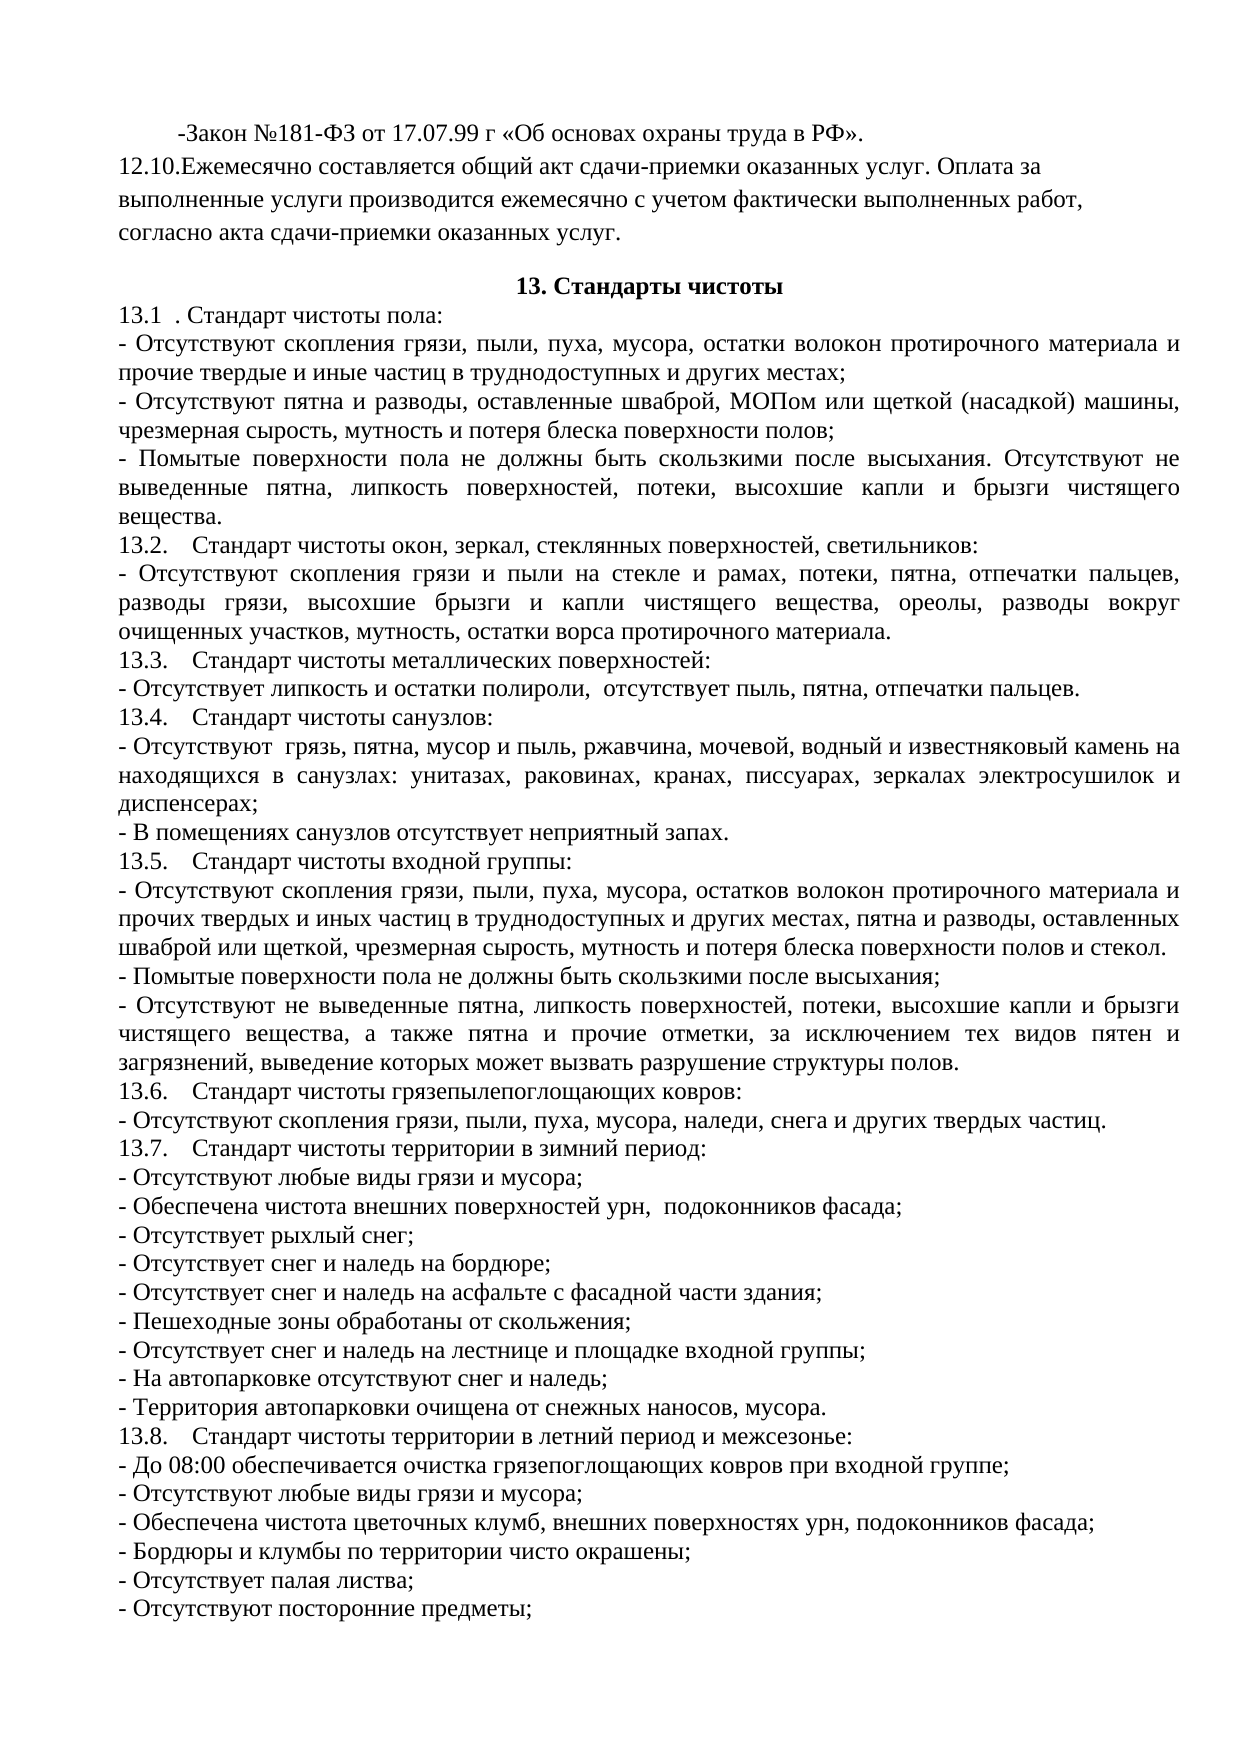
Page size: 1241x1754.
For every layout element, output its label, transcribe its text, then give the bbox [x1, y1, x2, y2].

list Стандарт чистоты металлических поверхностей: [118, 645, 1181, 673]
text - Помытые поверхности пола не должны быть скользкими после высыхания. Отсутствуют не выведенные пятна, липкость поверхностей, потеки, высохшие капли и брызги чистящего вещества. [118, 443, 1181, 530]
text - В помещениях санузлов отсутствует неприятный запах. [118, 817, 1181, 846]
text - Отсутствует снег и наледь на асфальте с фасадной части здания; [118, 1277, 1181, 1306]
list Стандарт чистоты территории в зимний период: [118, 1133, 1181, 1162]
text - Отсутствуют скопления грязи, пыли, пуха, мусора, остатков волокон протирочного материала и прочих твердых и иных частиц в труднодоступных и других местах, пятна и разводы, оставленных шваброй или щеткой, чрезмерная сырость, мутность и потеря блеска поверхности полов и стекол. [118, 875, 1181, 961]
text - На автопарковке отсутствуют снег и наледь; [118, 1363, 1181, 1392]
text - Отсутствует снег и наледь на бордюре; [118, 1248, 1181, 1277]
text - Отсутствует палая листва; [118, 1565, 1181, 1593]
text - Отсутствуют грязь, пятна, мусор и пыль, ржавчина, мочевой, водный и известняковый камень на находящихся в санузлах: унитазах, раковинах, кранах, писсуарах, зеркалах электросушилок и диспенсерах; [118, 731, 1181, 817]
text - Территория автопарковки очищена от снежных наносов, мусора. [118, 1392, 1181, 1421]
text - Отсутствуют скопления грязи, пыли, пуха, мусора, наледи, снега и других твердых частиц. [118, 1105, 1181, 1133]
text - Отсутствуют посторонние предметы; [118, 1593, 1181, 1622]
text - Отсутствуют не выведенные пятна, липкость поверхностей, потеки, высохшие капли и брызги чистящего вещества, а также пятна и прочие отметки, за исключением тех видов пятен и загрязнений, выведение которых может вызвать разрушение структуры полов. [118, 990, 1181, 1076]
list Стандарт чистоты территории в летний период и межсезонье: [118, 1421, 1181, 1450]
text - Обеспечена чистота цветочных клумб, внешних поверхностях урн, подоконников фасада; [118, 1507, 1181, 1536]
text -Закон №181-ФЗ от 17.07.99 г «Об основах охраны труда в РФ». [118, 118, 1181, 147]
text - Отсутствуют пятна и разводы, оставленные шваброй, МОПом или щеткой (насадкой) машины, чрезмерная сырость, мутность и потеря блеска поверхности полов; [118, 386, 1181, 443]
text - Отсутствуют скопления грязи, пыли, пуха, мусора, остатки волокон протирочного материала и прочие твердые и иные частиц в труднодоступных и других местах; [118, 328, 1181, 386]
text - Помытые поверхности пола не должны быть скользкими после высыхания; [118, 961, 1181, 990]
list Стандарт чистоты грязепылепоглощающих ковров: [118, 1076, 1181, 1105]
text - Отсутствуют скопления грязи и пыли на стекле и рамах, потеки, пятна, отпечатки пальцев, разводы грязи, высохшие брызги и капли чистящего вещества, ореолы, разводы вокруг очищенных участков, мутность, остатки ворса протирочного материала. [118, 558, 1181, 645]
text - Отсутствует липкость и остатки полироли, отсутствует пыль, пятна, отпечатки пальцев. [118, 673, 1181, 702]
text - Отсутствуют любые виды грязи и мусора; [118, 1162, 1181, 1191]
text 13. Стандарты чистоты [118, 271, 1181, 300]
text - Обеспечена чистота внешних поверхностей урн, подоконников фасада; [118, 1191, 1181, 1220]
list Стандарт чистоты санузлов: [118, 702, 1181, 731]
text - Пешеходные зоны обработаны от скольжения; [118, 1306, 1181, 1335]
text - Отсутствует снег и наледь на лестнице и площадке входной группы; [118, 1335, 1181, 1363]
text - Бордюры и клумбы по территории чисто окрашены; [118, 1536, 1181, 1565]
list Стандарт чистоты окон, зеркал, стеклянных поверхностей, светильников: [118, 530, 1181, 558]
list . Стандарт чистоты пола: [118, 300, 1181, 328]
list Стандарт чистоты входной группы: [118, 846, 1181, 875]
text - Отсутствует рыхлый снег; [118, 1220, 1181, 1248]
text 12.10.Ежемесячно составляется общий акт сдачи-приемки оказанных услуг. Оплата за выполненные услуги производится ежемесячно с учетом фактически выполненных работ, согласно акта сдачи-приемки оказанных услуг. [118, 151, 1181, 246]
text - До 08:00 обеспечивается очистка грязепоглощающих ковров при входной группе; [118, 1450, 1181, 1478]
text - Отсутствуют любые виды грязи и мусора; [118, 1478, 1181, 1507]
